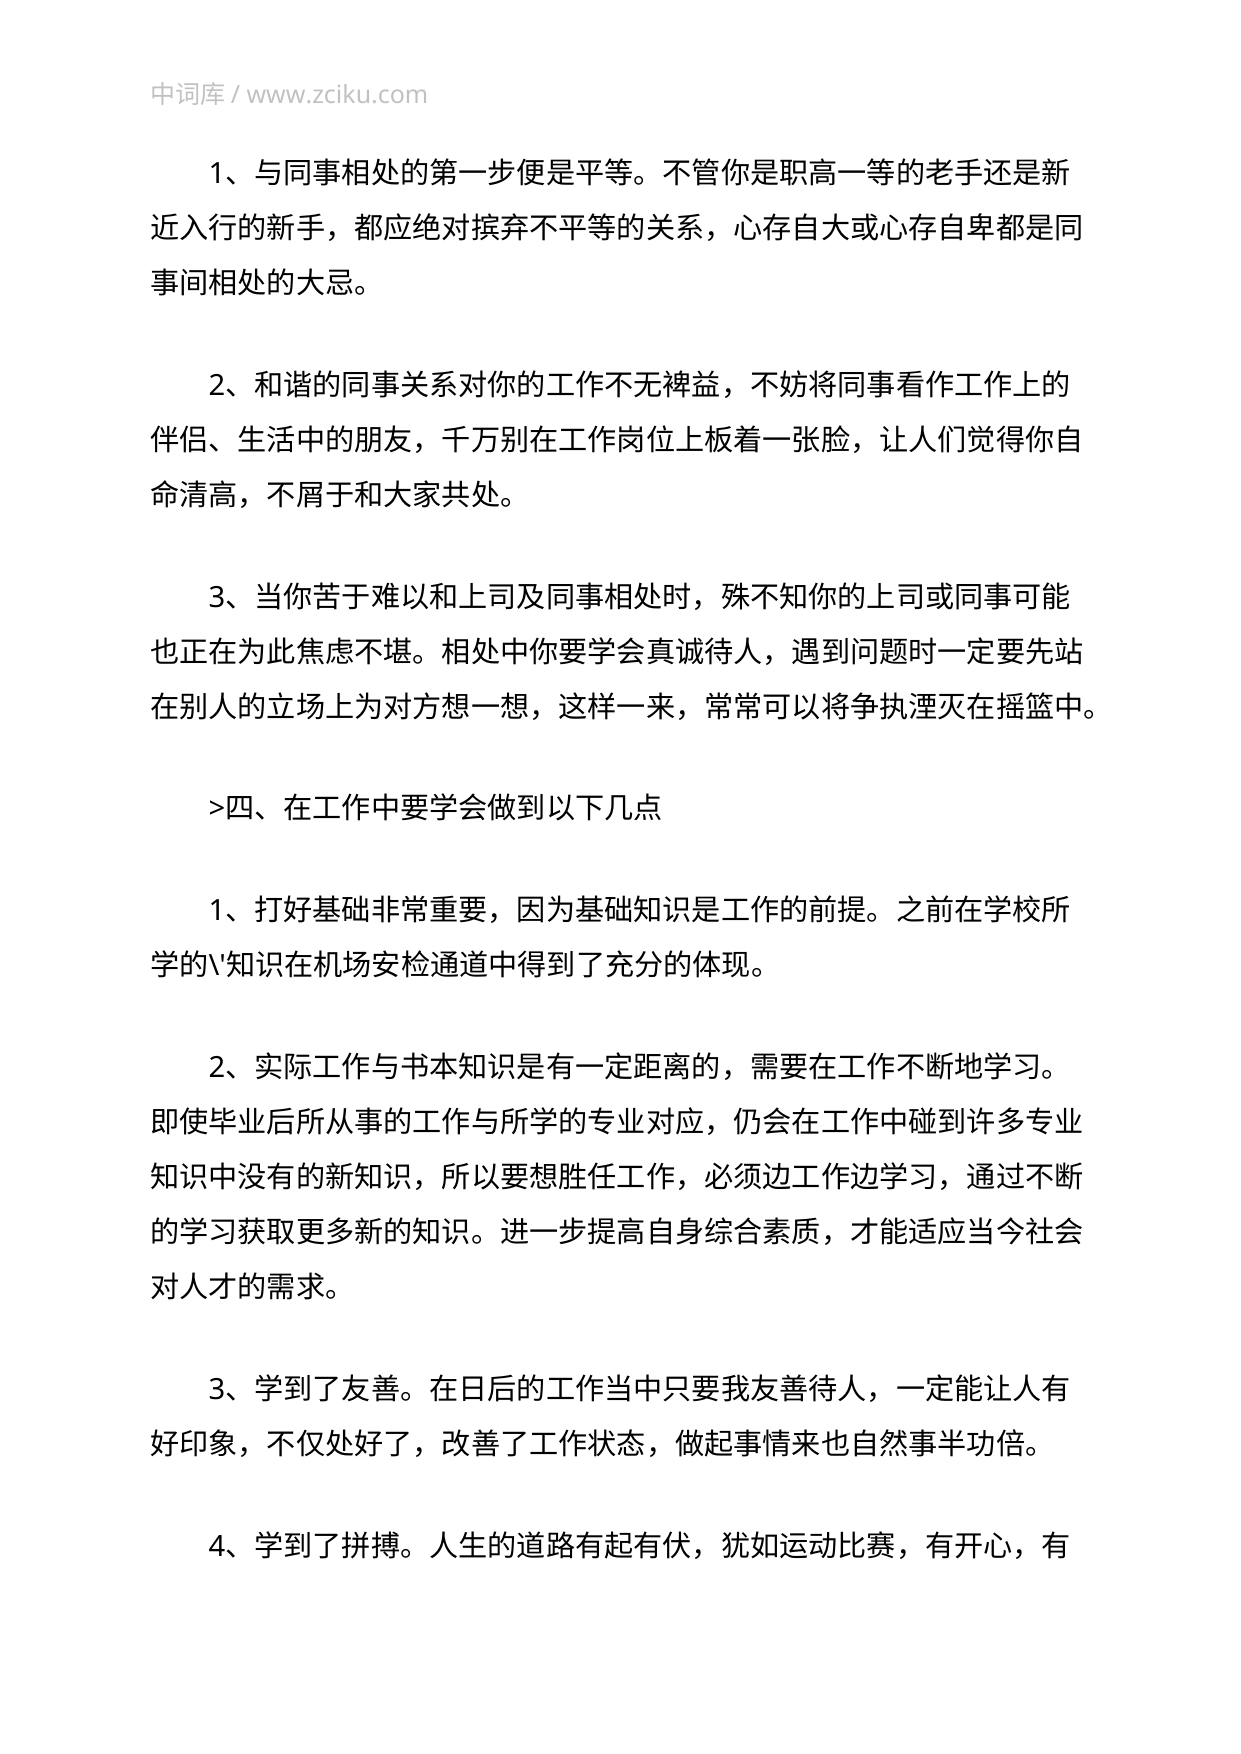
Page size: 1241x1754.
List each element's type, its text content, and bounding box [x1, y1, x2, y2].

text 2、和谐的同事关系对你的工作不无裨益，不妨将同事看作工作上的伴侣、生活中的朋友，千万别在工作岗位上板着一张脸，让人们觉得你自命清高，不屑于和大家共处。 [150, 362, 1090, 514]
text 1、打好基础非常重要，因为基础知识是工作的前提。之前在学校所学的\'知识在机场安检通道中得到了充分的体现。 [150, 887, 1090, 984]
text >四、在工作中要学会做到以下几点 [150, 785, 1090, 827]
text 3、学到了友善。在日后的工作当中只要我友善待人，一定能让人有好印象，不仅处好了，改善了工作状态，做起事情来也自然事半功倍。 [150, 1365, 1090, 1463]
text 3、当你苦于难以和上司及同事相处时，殊不知你的上司或同事可能也正在为此焦虑不堪。相处中你要学会真诚待人，遇到问题时一定要先站在别人的立场上为对方想一想，这样一来，常常可以将争执湮灭在摇篮中。 [150, 573, 1090, 726]
text 1、与同事相处的第一步便是平等。不管你是职高一等的老手还是新近入行的新手，都应绝对摈弃不平等的关系，心存自大或心存自卑都是同事间相处的大忌。 [150, 150, 1090, 302]
text 2、实际工作与书本知识是有一定距离的，需要在工作不断地学习。即使毕业后所从事的工作与所学的专业对应，仍会在工作中碰到许多专业知识中没有的新知识，所以要想胜任工作，必须边工作边学习，通过不断的学习获取更多新的知识。进一步提高自身综合素质，才能适应当今社会对人才的需求。 [150, 1044, 1090, 1306]
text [150, 1522, 1090, 1564]
